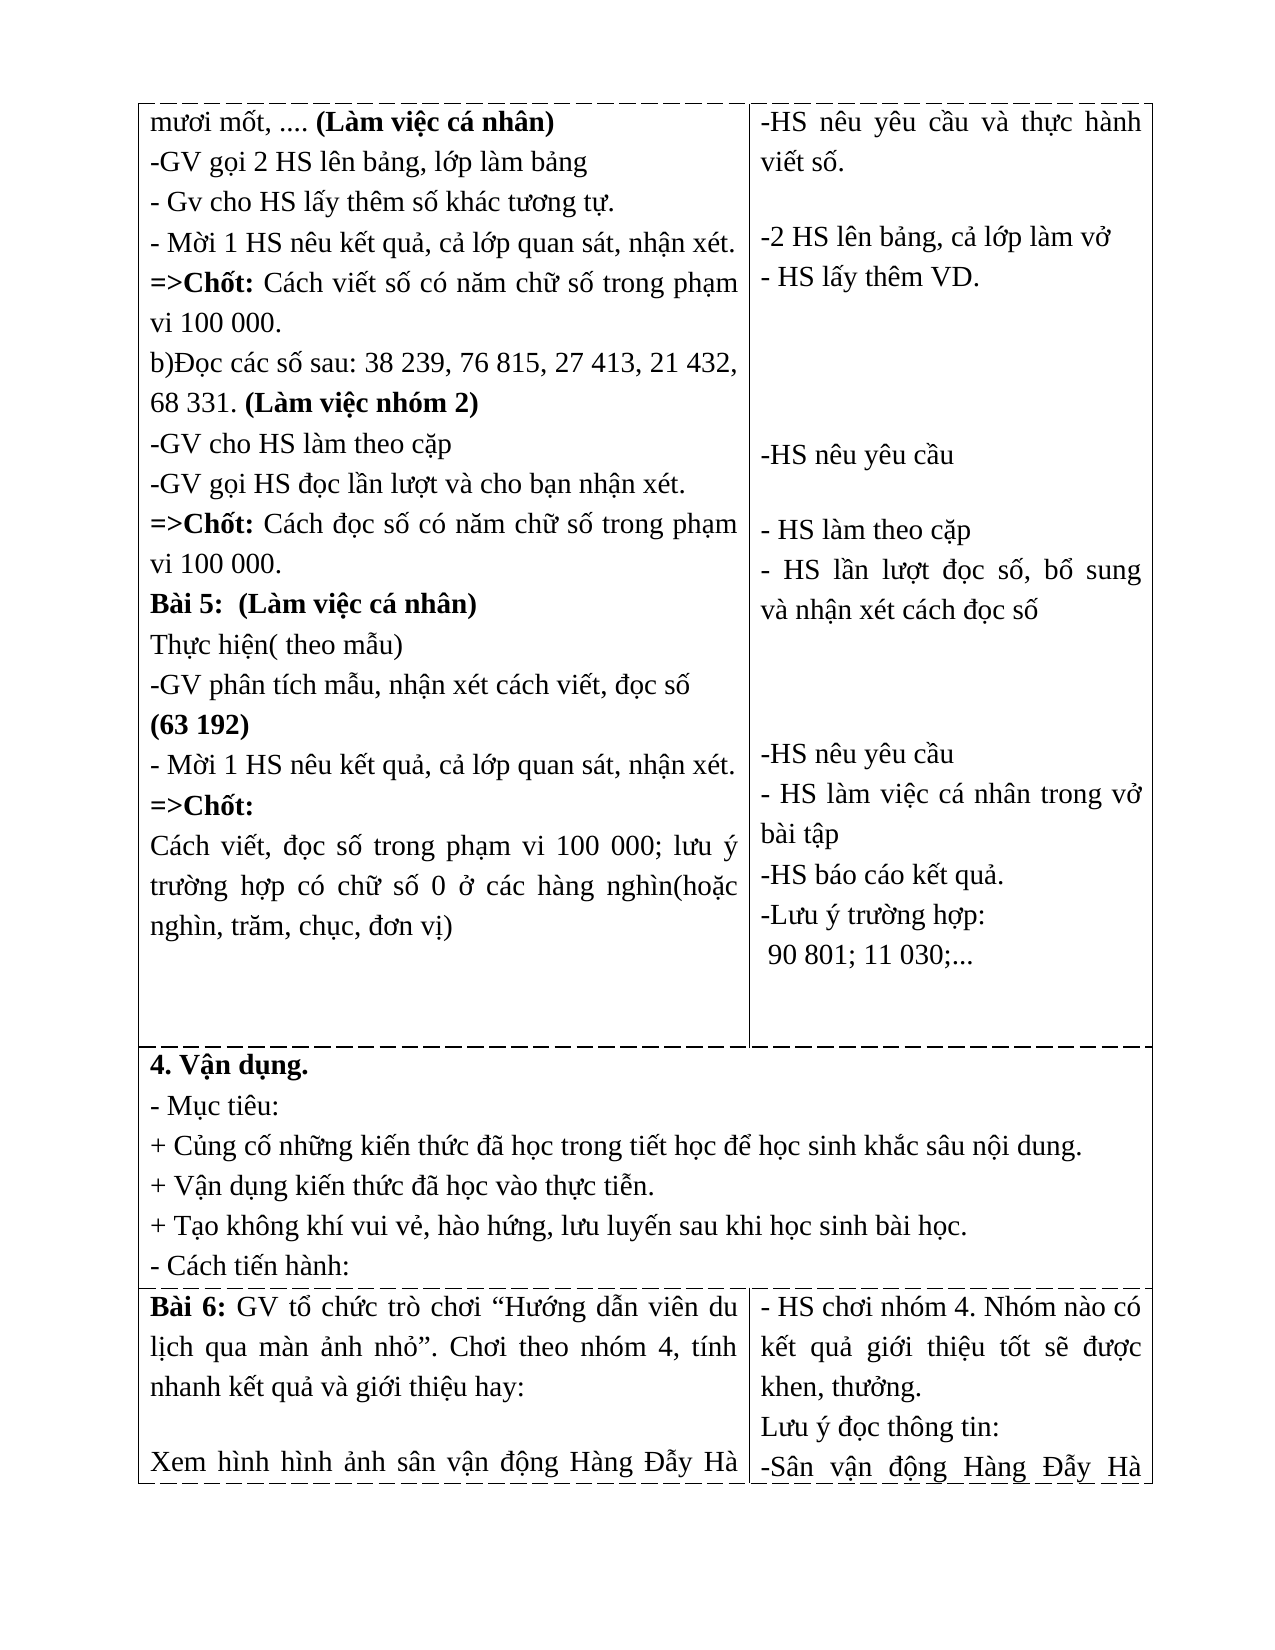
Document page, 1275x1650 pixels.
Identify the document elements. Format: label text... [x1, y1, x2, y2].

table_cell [139, 1288, 749, 1483]
table_cell 4. Vận dụng. - Mục tiêu: + Củng cố những kiến thức đã học trong tiết học để học sinh khắc sâu nội dung. + Vận dụng kiến thức đã học vào thực tiễn. + Tạo không khí vui vẻ, hào hứng, lưu luyến sau khi học sinh bài học. - Cách tiến hành: [139, 1046, 1152, 1288]
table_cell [749, 103, 1152, 1046]
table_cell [750, 1288, 1152, 1483]
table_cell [139, 103, 749, 1046]
